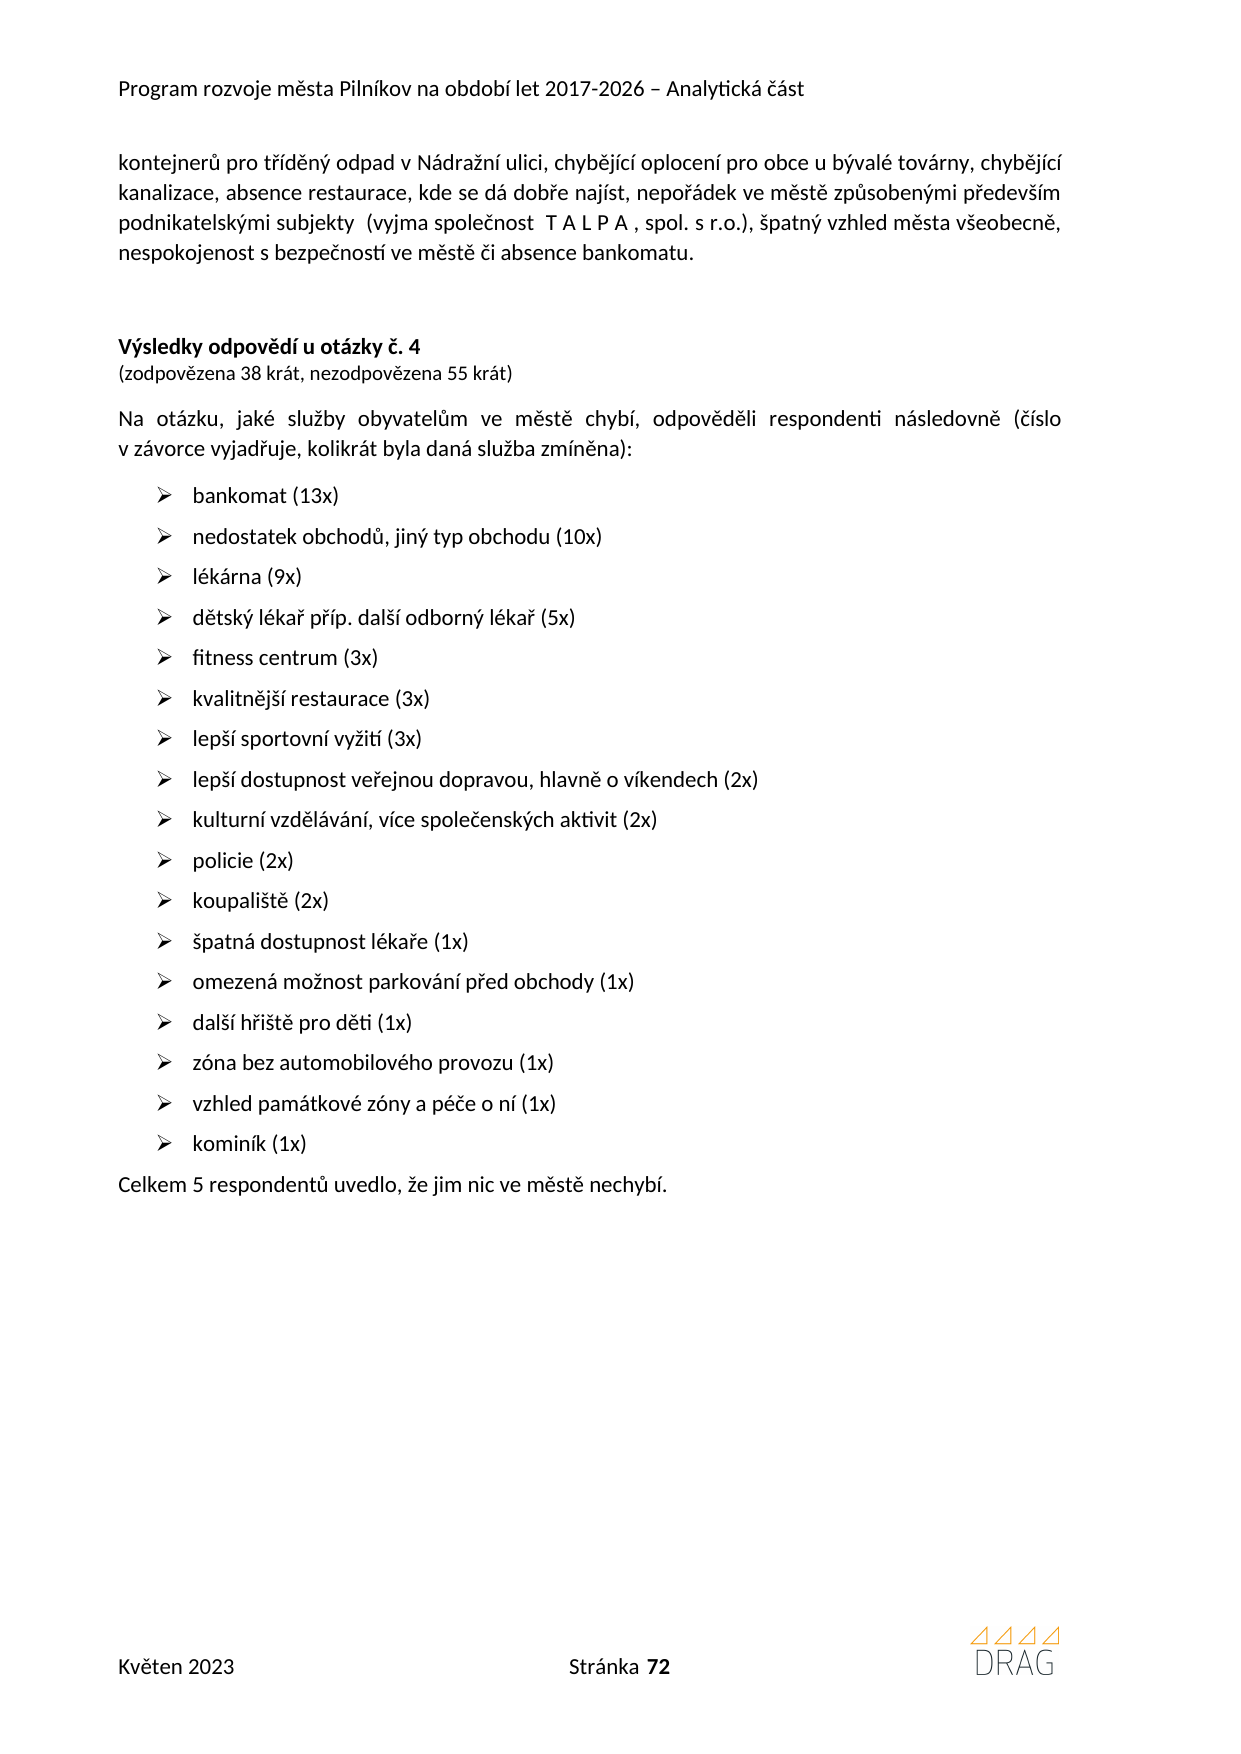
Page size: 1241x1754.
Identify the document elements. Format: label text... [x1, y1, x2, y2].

list lepší dostupnost veřejnou dopravou, hlavně o víkendech (2x) [155, 765, 1063, 793]
list lepší sportovní vyžití (3x) [155, 724, 1063, 752]
list dětský lékař příp. další odborný lékař (5x) [155, 603, 1063, 631]
list kominík (1x) [155, 1129, 1063, 1158]
list kulturní vzdělávání, více společenských aktivit (2x) [155, 805, 1063, 833]
list kvalitnější restaurace (3x) [155, 684, 1063, 712]
list nedostatek obchodů, jiný typ obchodu (10x) [155, 522, 1063, 550]
list další hřiště pro děti (1x) [155, 1008, 1063, 1036]
text Na otázku, jaké služby obyvatelům ve městě chybí, odpověděli respondenti následovně (číslo v závorce vyjadřuje, kolikrát byla daná služba zmíněna): [118, 404, 1063, 462]
list fitness centrum (3x) [155, 643, 1063, 671]
list špatná dostupnost lékaře (1x) [155, 927, 1063, 955]
picture [970, 1626, 1059, 1675]
text Celkem 5 respondentů uvedlo, že jim nic ve městě nechybí. [118, 1170, 1063, 1198]
list omezená možnost parkování před obchody (1x) [155, 967, 1063, 996]
text Výsledky odpovědí u otázky č. 4 [118, 332, 1063, 360]
list bankomat (13x) [155, 481, 1063, 509]
list vzhled památkové zóny a péče o ní (1x) [155, 1089, 1063, 1117]
list koupaliště (2x) [155, 886, 1063, 914]
list policie (2x) [155, 846, 1063, 874]
text (zodpovězena 38 krát, nezodpovězena 55 krát) [118, 360, 1063, 386]
list lékárna (9x) [155, 562, 1063, 590]
list zóna bez automobilového provozu (1x) [155, 1048, 1063, 1077]
